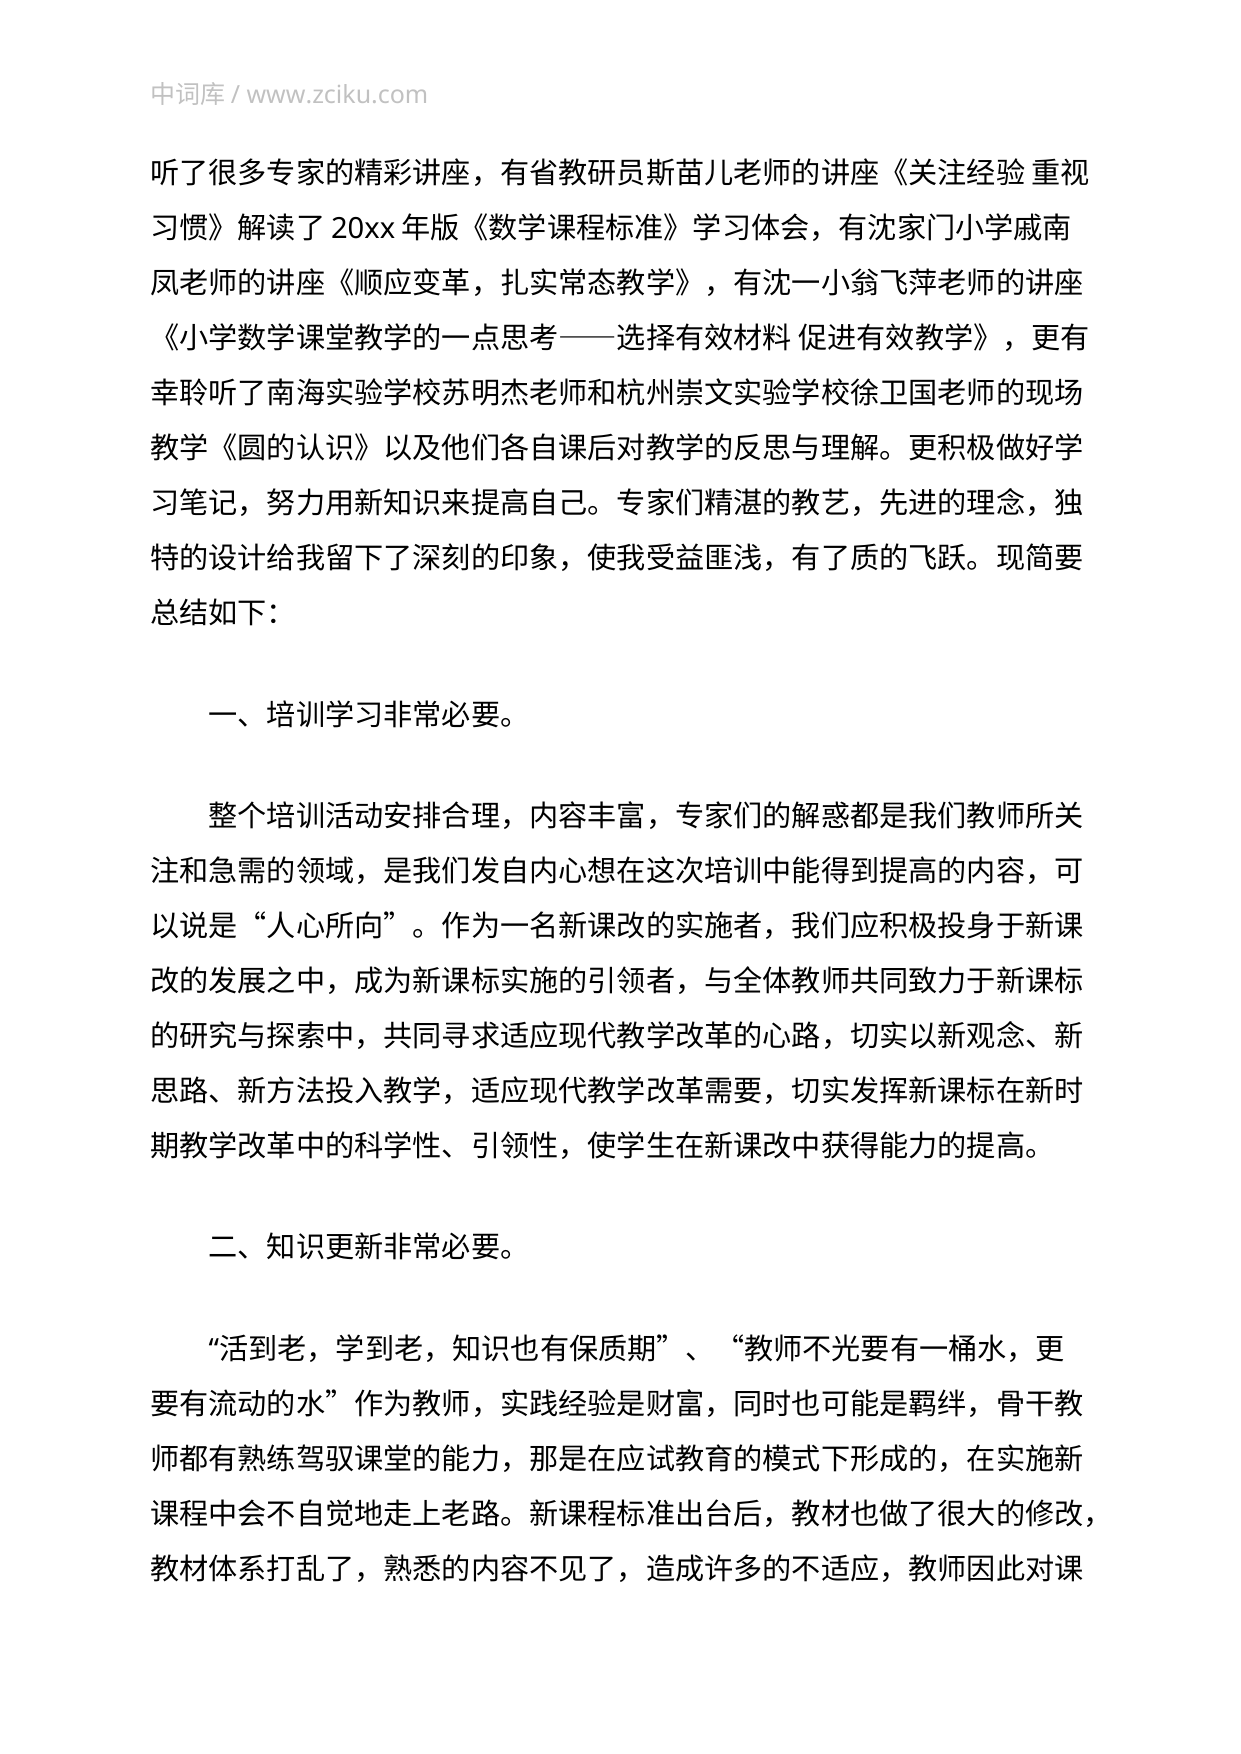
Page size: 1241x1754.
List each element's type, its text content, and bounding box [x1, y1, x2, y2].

text 一、培训学习非常必要。 [150, 691, 1090, 733]
text 整个培训活动安排合理，内容丰富，专家们的解惑都是我们教师所关注和急需的领域，是我们发自内心想在这次培训中能得到提高的内容，可以说是“人心所向”。作为一名新课改的实施者，我们应积极投身于新课改的发展之中，成为新课标实施的引领者，与全体教师共同致力于新课标的研究与探索中，共同寻求适应现代教学改革的心路，切实以新观念、新思路、新方法投入教学，适应现代教学改革需要，切实发挥新课标在新时期教学改革中的科学性、引领性，使学生在新课改中获得能力的提高。 [150, 793, 1090, 1164]
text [150, 150, 1090, 632]
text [150, 1326, 1090, 1588]
text 二、知识更新非常必要。 [150, 1224, 1090, 1266]
